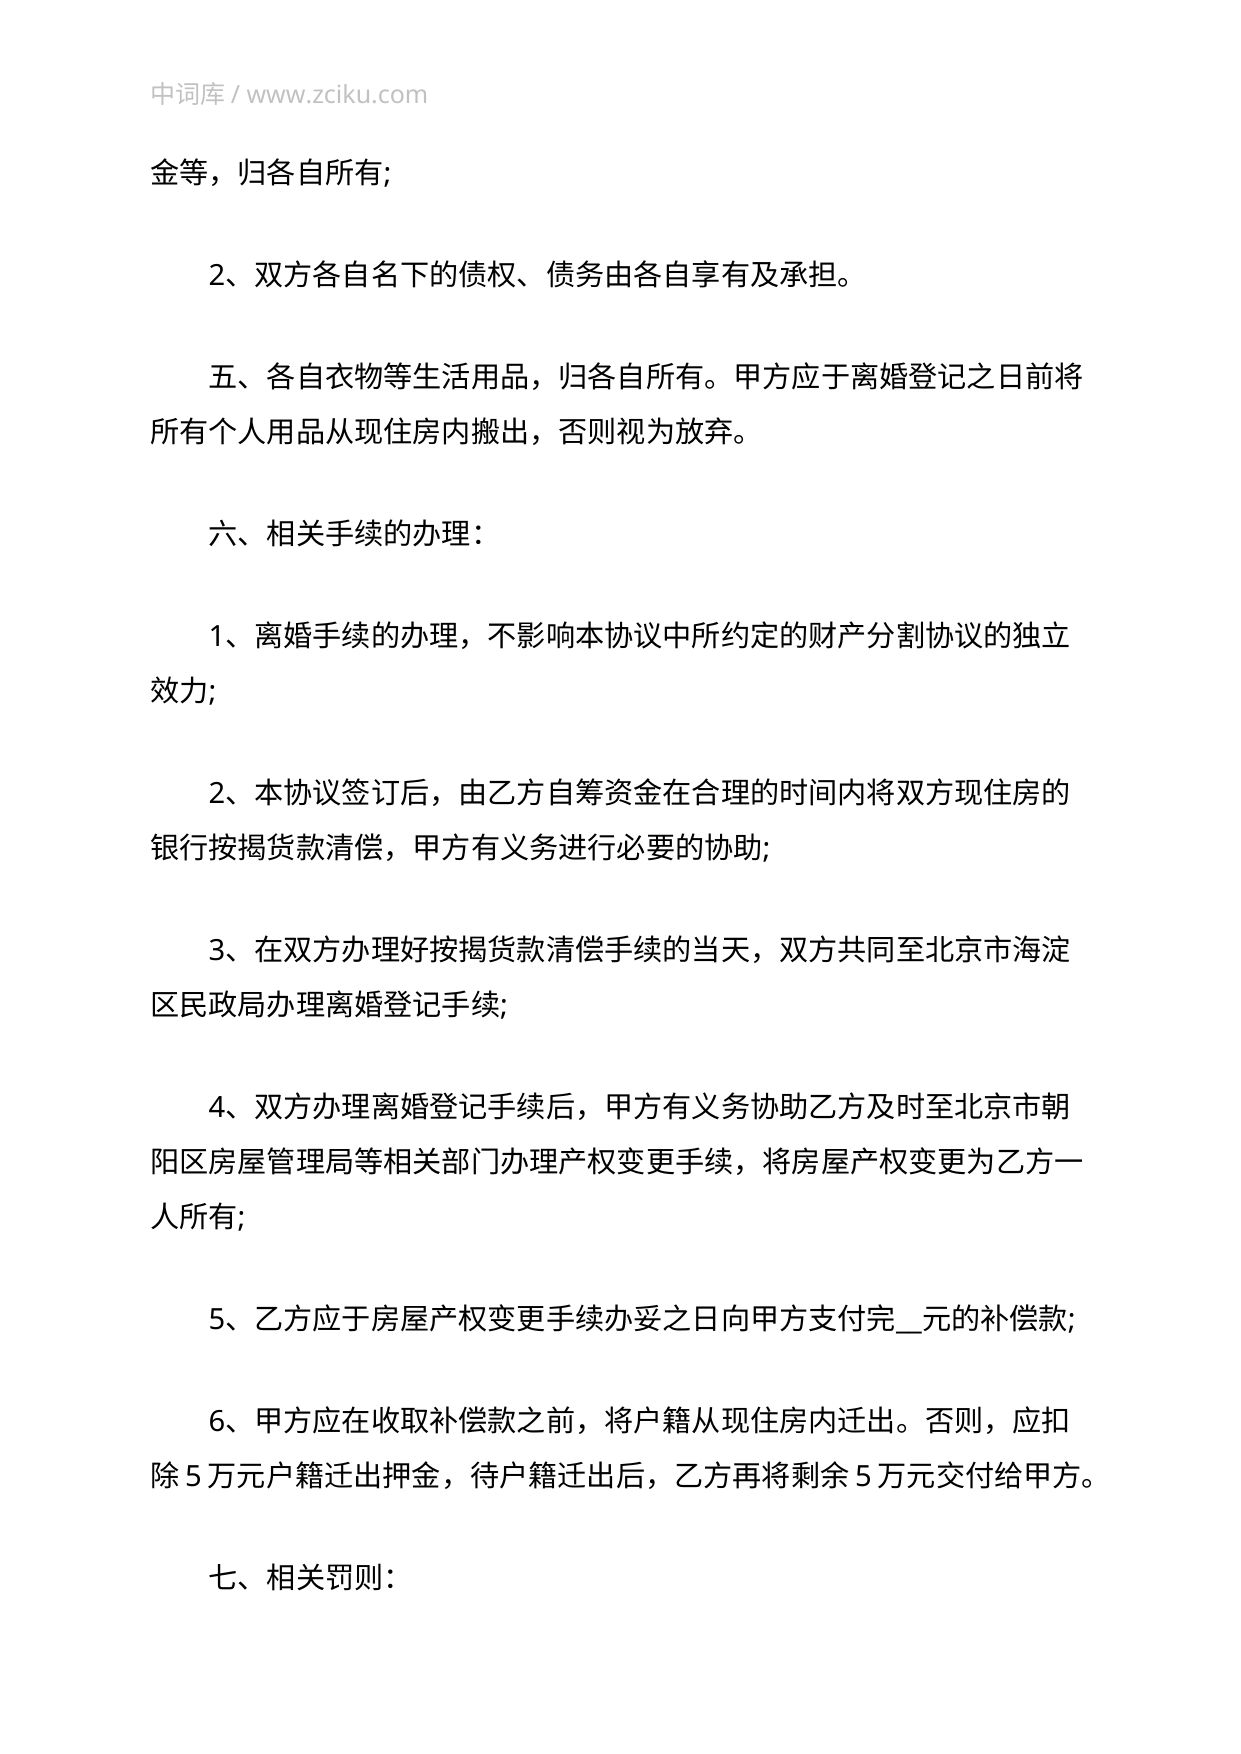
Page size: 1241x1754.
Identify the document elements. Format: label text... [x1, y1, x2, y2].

text 1、离婚手续的办理，不影响本协议中所约定的财产分割协议的独立效力; [150, 612, 1090, 710]
text 五、各自衣物等生活用品，归各自所有。甲方应于离婚登记之日前将所有个人用品从现住房内搬出，否则视为放弃。 [150, 354, 1090, 451]
text 2、双方各自名下的债权、债务由各自享有及承担。 [150, 252, 1090, 294]
text 六、相关手续的办理： [150, 511, 1090, 553]
text 6、甲方应在收取补偿款之前，将户籍从现住房内迁出。否则，应扣除5万元户籍迁出押金，待户籍迁出后，乙方再将剩余5万元交付给甲方。 [150, 1397, 1090, 1494]
text 七、相关罚则： [150, 1554, 1090, 1596]
text 2、本协议签订后，由乙方自筹资金在合理的时间内将双方现住房的银行按揭货款清偿，甲方有义务进行必要的协助; [150, 769, 1090, 867]
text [150, 150, 1090, 192]
text 4、双方办理离婚登记手续后，甲方有义务协助乙方及时至北京市朝阳区房屋管理局等相关部门办理产权变更手续，将房屋产权变更为乙方一人所有; [150, 1083, 1090, 1236]
text 5、乙方应于房屋产权变更手续办妥之日向甲方支付完__元的补偿款; [150, 1295, 1090, 1338]
text 3、在双方办理好按揭货款清偿手续的当天，双方共同至北京市海淀区民政局办理离婚登记手续; [150, 926, 1090, 1024]
